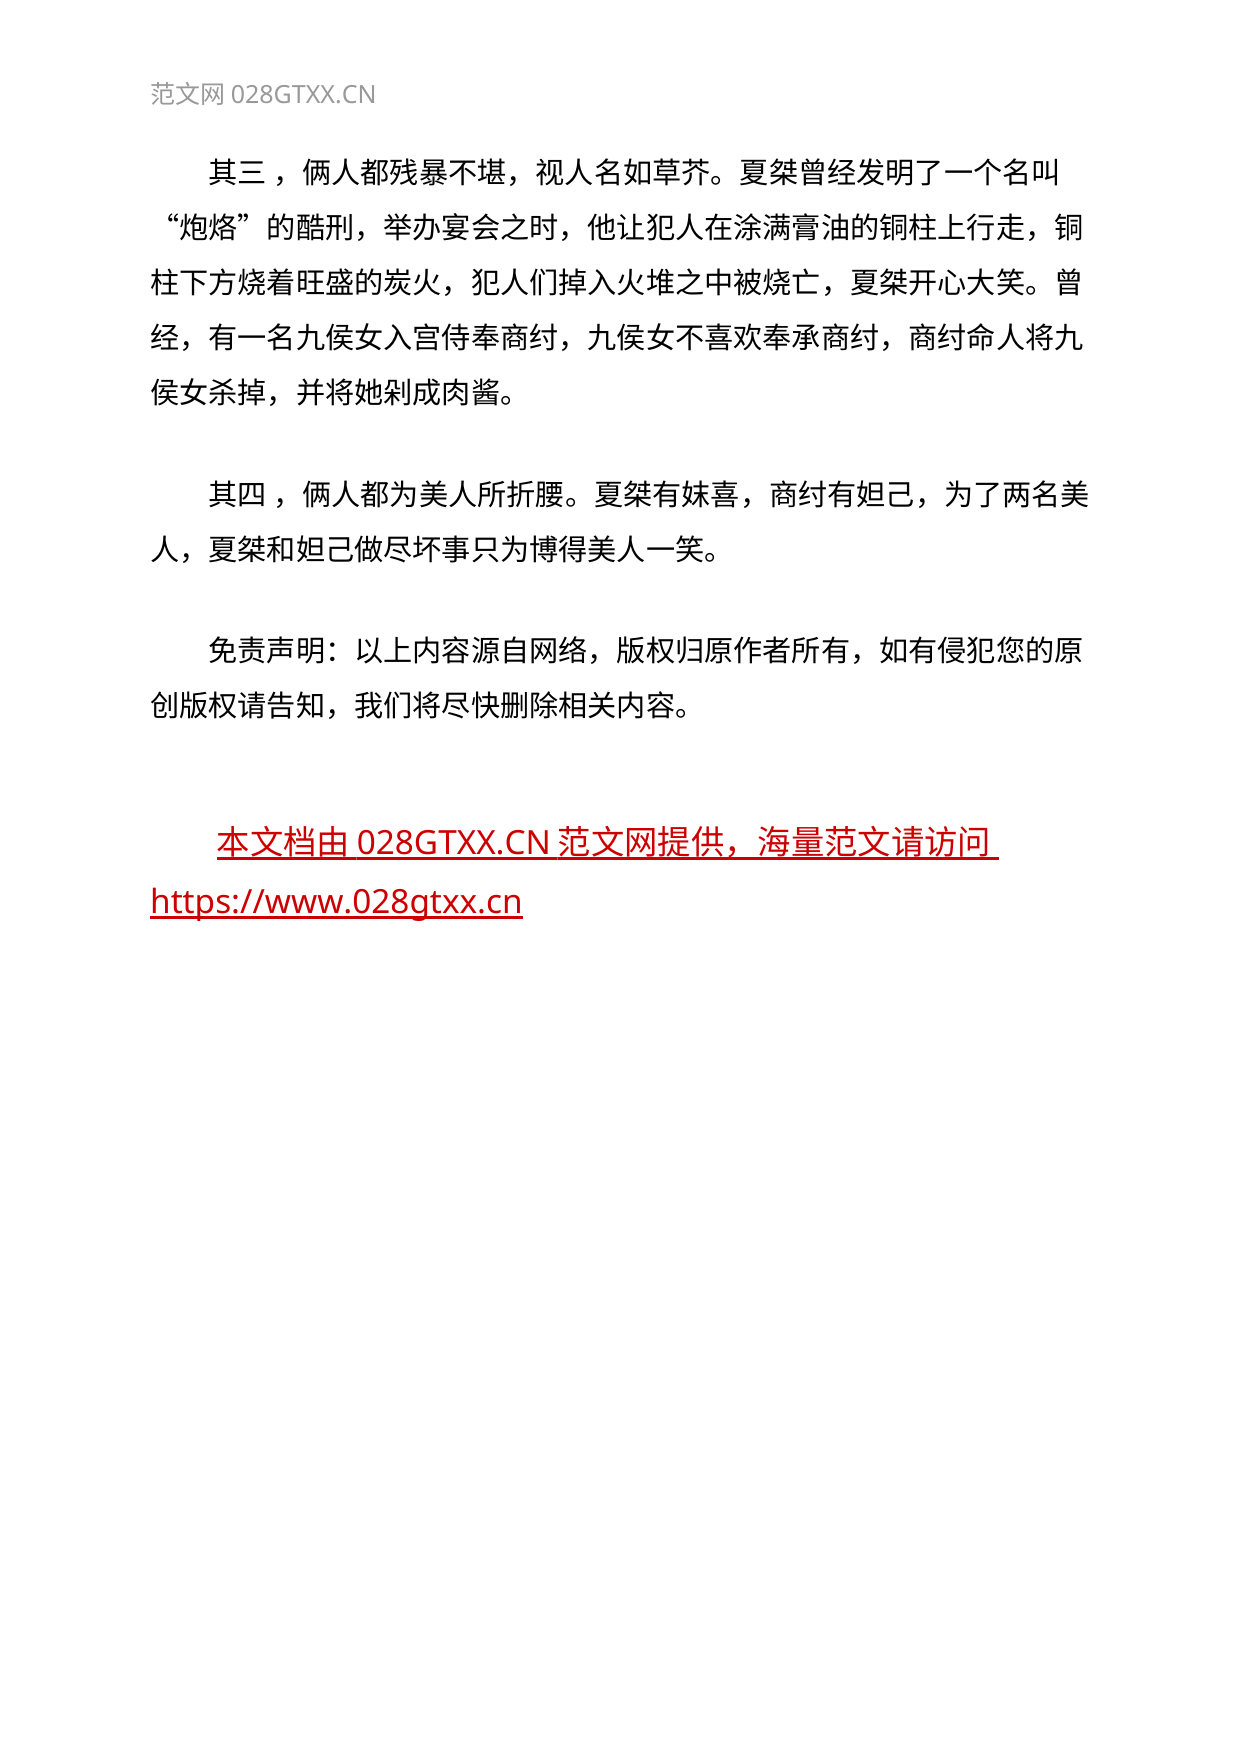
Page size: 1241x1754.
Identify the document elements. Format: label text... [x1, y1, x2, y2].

text 其四 ，俩人都为美人所折腰。夏桀有妺喜，商纣有妲己，为了两名美人，夏桀和妲己做尽坏事只为博得美人一笑。 [150, 471, 1090, 568]
text 本文档由028GTXX.CN范文网提供，海量范文请访问 https://www.028gtxx.cn [150, 816, 1090, 923]
text 免责声明：以上内容源自网络，版权归原作者所有，如有侵犯您的原创版权请告知，我们将尽快删除相关内容。 [150, 628, 1090, 725]
text 其三 ，俩人都残暴不堪，视人名如草芥。夏桀曾经发明了一个名叫“炮烙”的酷刑，举办宴会之时，他让犯人在涂满膏油的铜柱上行走，铜柱下方烧着旺盛的炭火，犯人们掉入火堆之中被烧亡，夏桀开心大笑。曾经，有一名九侯女入宫侍奉商纣，九侯女不喜欢奉承商纣，商纣命人将九侯女杀掉，并将她剁成肉酱。 [150, 150, 1090, 412]
